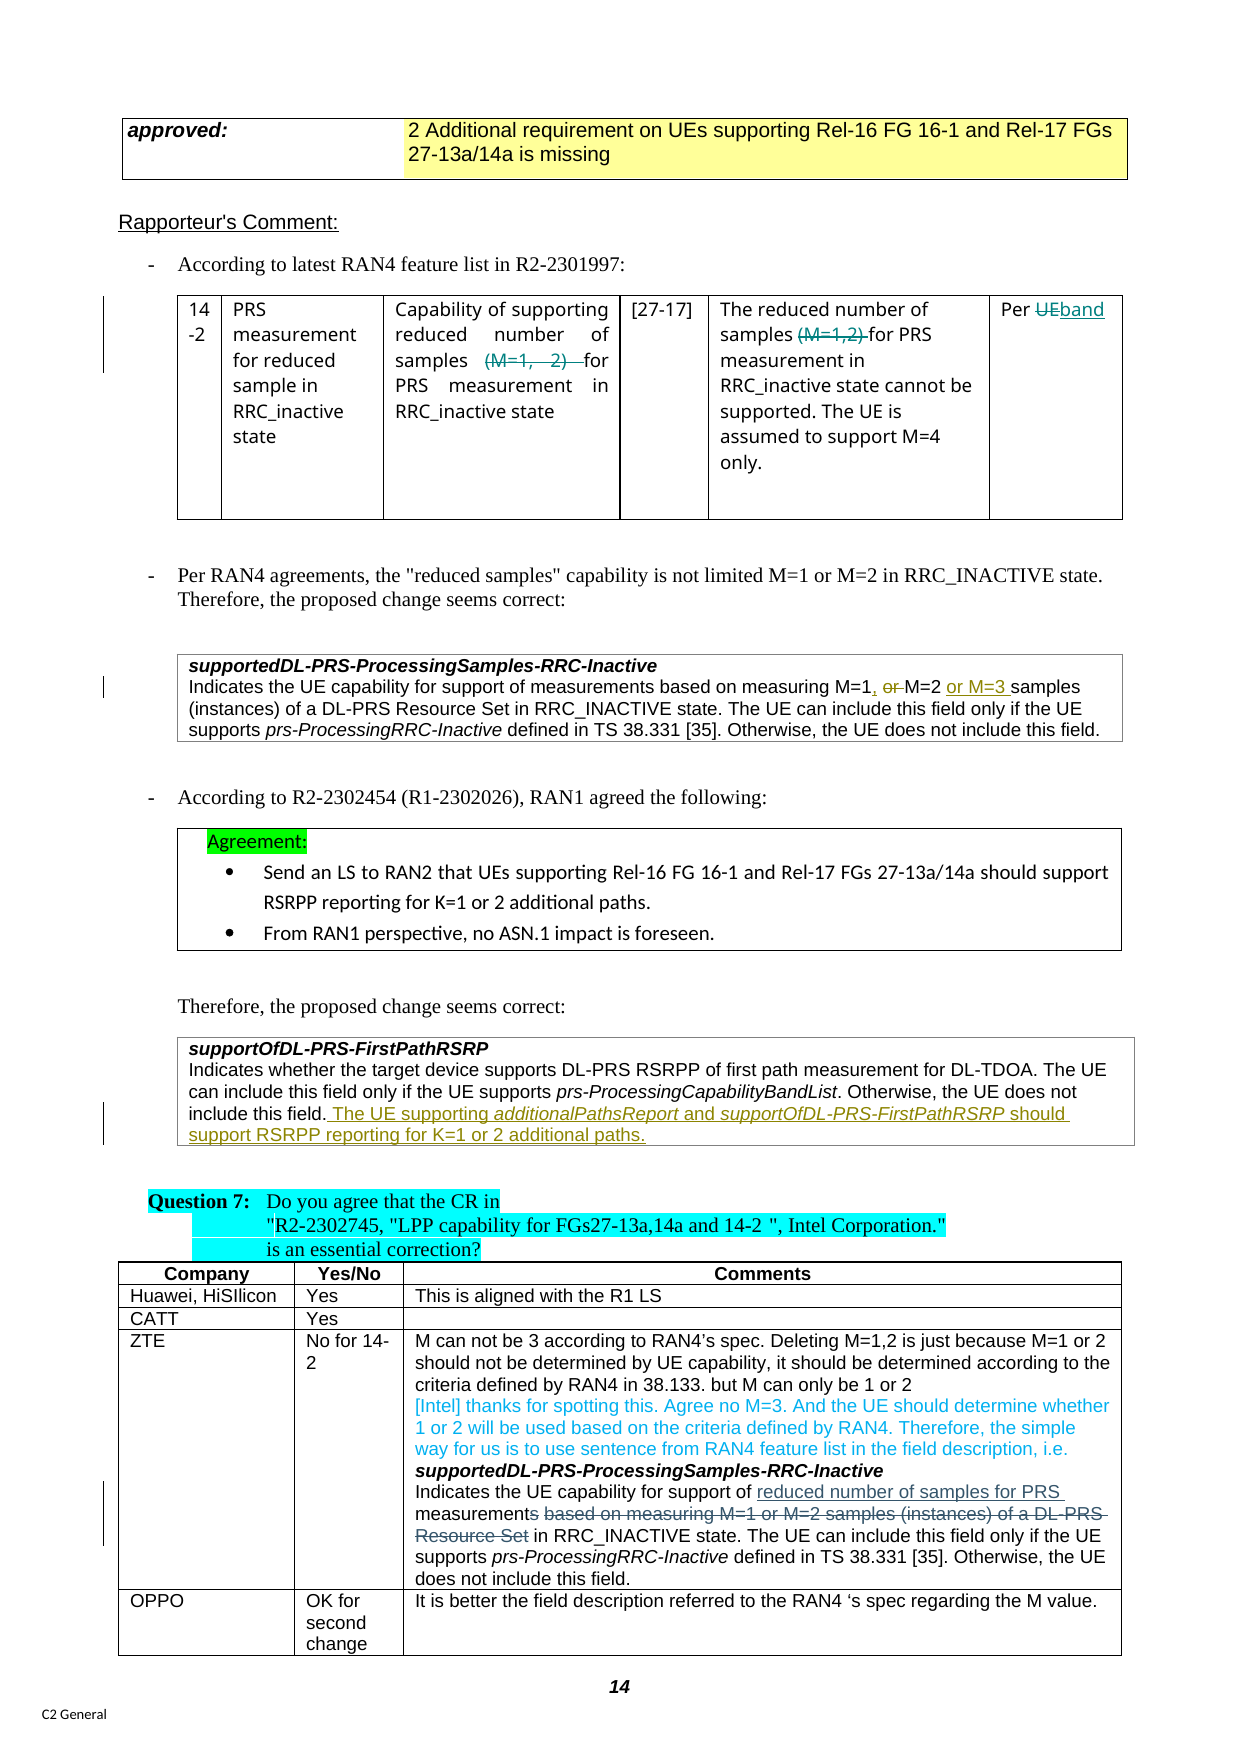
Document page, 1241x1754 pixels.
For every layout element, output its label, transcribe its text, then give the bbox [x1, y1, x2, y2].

table_header Agreement: Send an LS to RAN2 that UEs supporting Rel-16 FG 16-1 and Rel-17 FGs 27-13a/14a should support RSRPP reporting for K=1 or 2 additional paths. From RAN1 perspective, no ASN.1 impact is foreseen. [178, 829, 1121, 950]
table_header 14-2 [178, 296, 221, 519]
text Therefore, the proposed change seems correct: [148, 994, 1122, 1018]
table_header Yes/No [295, 1263, 403, 1284]
table_cell ZTE [119, 1330, 294, 1589]
table_cell Yes [295, 1285, 403, 1307]
table_cell Yes [295, 1308, 403, 1329]
text - Per RAN4 agreements, the "reduced samples" capability is not limited M=1 or M=2 in RRC_INACTIVE state. Therefore, the proposed change seems correct: [148, 562, 1122, 635]
table_cell M can not be 3 according to RAN4’s spec. Deleting M=1,2 is just because M=1 or 2 should not be determined by UE capability, it should be determined according to the criteria defined by RAN4 in 38.133. but M can only be 1 or 2 [Intel] thanks for spotting this. Agree no M=3. And the UE should determine whether 1 or 2 will be used based on the criteria defined by RAN4. Therefore, the simple way for us is to use sentence from RAN4 feature list in the field description, i.e. supportedDL-PRS-ProcessingSamples-RRC-Inactive Indicates the UE capability for support of measurement in RRC_INACTIVE state. The UE can include this field only if the UE supports prs-ProcessingRRC-Inactive defined in TS 38.331 [35]. Otherwise, the UE does not include this field. [404, 1330, 1121, 1589]
text Question 7: Do you agree that the CR in "R2-2302745, "LPP capability for FGs27-13a,14a and 14-2 ", Intel Corporation." is an essential correction? [148, 1189, 1122, 1261]
text - According to R2-2302454 (R1-2302026), RAN1 agreed the following: [148, 784, 1122, 809]
table_header supportedDL-PRS-ProcessingSamples-RRC-Inactive Indicates the UE capability for support of measurements based on measuring M=1 M=2 samples (instances) of a DL-PRS Resource Set in RRC_INACTIVE state. The UE can include this field only if the UE supports prs-ProcessingRRC-Inactive defined in TS 38.331 [35]. Otherwise, the UE does not include this field. [178, 655, 1122, 741]
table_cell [123, 119, 403, 178]
table_header Comments [404, 1263, 1121, 1284]
table_cell This is aligned with the R1 LS [404, 1285, 1121, 1307]
table_header Company [119, 1263, 294, 1284]
text - According to latest RAN4 feature list in R2-2301997: [148, 252, 1122, 276]
table_cell Huawei, HiSIlicon [119, 1285, 294, 1307]
table_cell It is better the field description referred to the RAN4 ‘s spec regarding the M value. [404, 1590, 1121, 1655]
table_header Capability of supporting reduced number of samples for PRS measurement in RRC_inactive state [384, 296, 619, 519]
table_cell CATT [119, 1308, 294, 1329]
table_header [27-17] [621, 296, 708, 519]
table_header supportOfDL-PRS-FirstPathRSRP Indicates whether the target device supports DL-PRS RSRPP of first path measurement for DL-TDOA. The UE can include this field only if the UE supports prs-ProcessingCapabilityBandList. Otherwise, the UE does not include this field. [178, 1038, 1134, 1145]
table_header Per [990, 296, 1122, 519]
text Rapporteur's Comment: [118, 210, 1122, 234]
table_header PRS measurement for reduced sample in RRC_inactive state [222, 296, 383, 519]
table_header The reduced number of samples for PRS measurement in RRC_inactive state cannot be supported. The UE is assumed to support M=4 only. [709, 296, 989, 519]
table_cell OK for second change [295, 1590, 403, 1655]
table_cell [404, 1308, 1121, 1329]
table_cell No for 14-2 [295, 1330, 403, 1589]
table_cell OPPO [119, 1590, 294, 1655]
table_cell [404, 119, 1127, 178]
